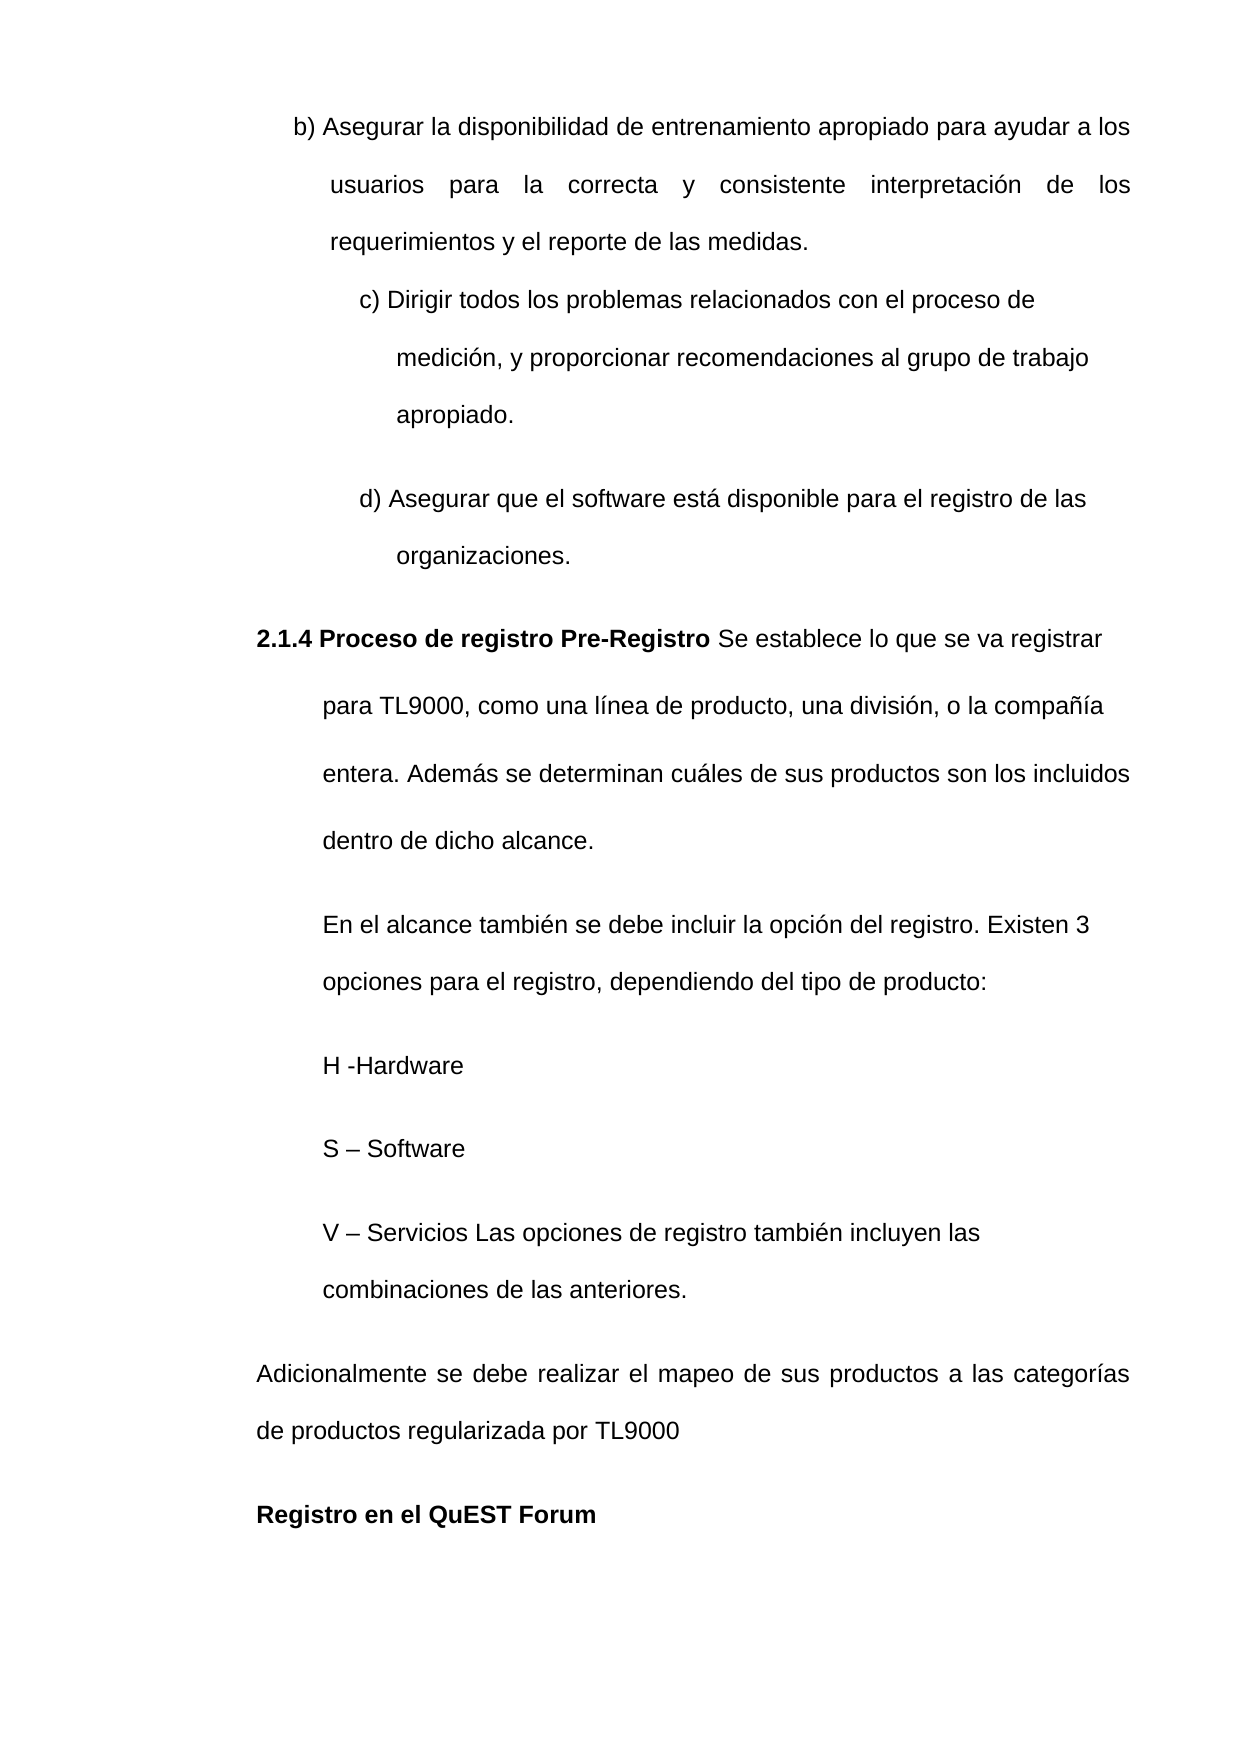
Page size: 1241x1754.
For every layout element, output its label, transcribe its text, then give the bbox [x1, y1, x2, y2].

text 2.1.4 Proceso de registro Pre-Registro Se establece lo que se va registrar para TL9000, como una línea de producto, una división, o la compañía entera. Además se determinan cuáles de sus productos son los incluidos dentro de dicho alcance. [256, 585, 1132, 855]
text b) Asegurar la disponibilidad de entrenamiento apropiado para ayudar a los usuarios para la correcta y consistente interpretación de los requerimientos y el reporte de las medidas. [293, 83, 1132, 256]
text Registro en el QuEST Forum [256, 1471, 1132, 1528]
text c) Dirigir todos los problemas relacionados con el proceso de medición, y proporcionar recomendaciones al grupo de trabajo apropiado. [359, 256, 1132, 429]
text H -Hardware [322, 1022, 1132, 1079]
text d) Asegurar que el software está disponible para el registro de las organizaciones. [359, 455, 1132, 570]
text V – Servicios Las opciones de registro también incluyen las combinaciones de las anteriores. [322, 1189, 1132, 1304]
text S – Software [322, 1105, 1132, 1163]
text En el alcance también se debe incluir la opción del registro. Existen 3 opciones para el registro, dependiendo del tipo de producto: [322, 881, 1132, 996]
text Adicionalmente se debe realizar el mapeo de sus productos a las categorías de productos regularizada por TL9000 [256, 1330, 1132, 1445]
